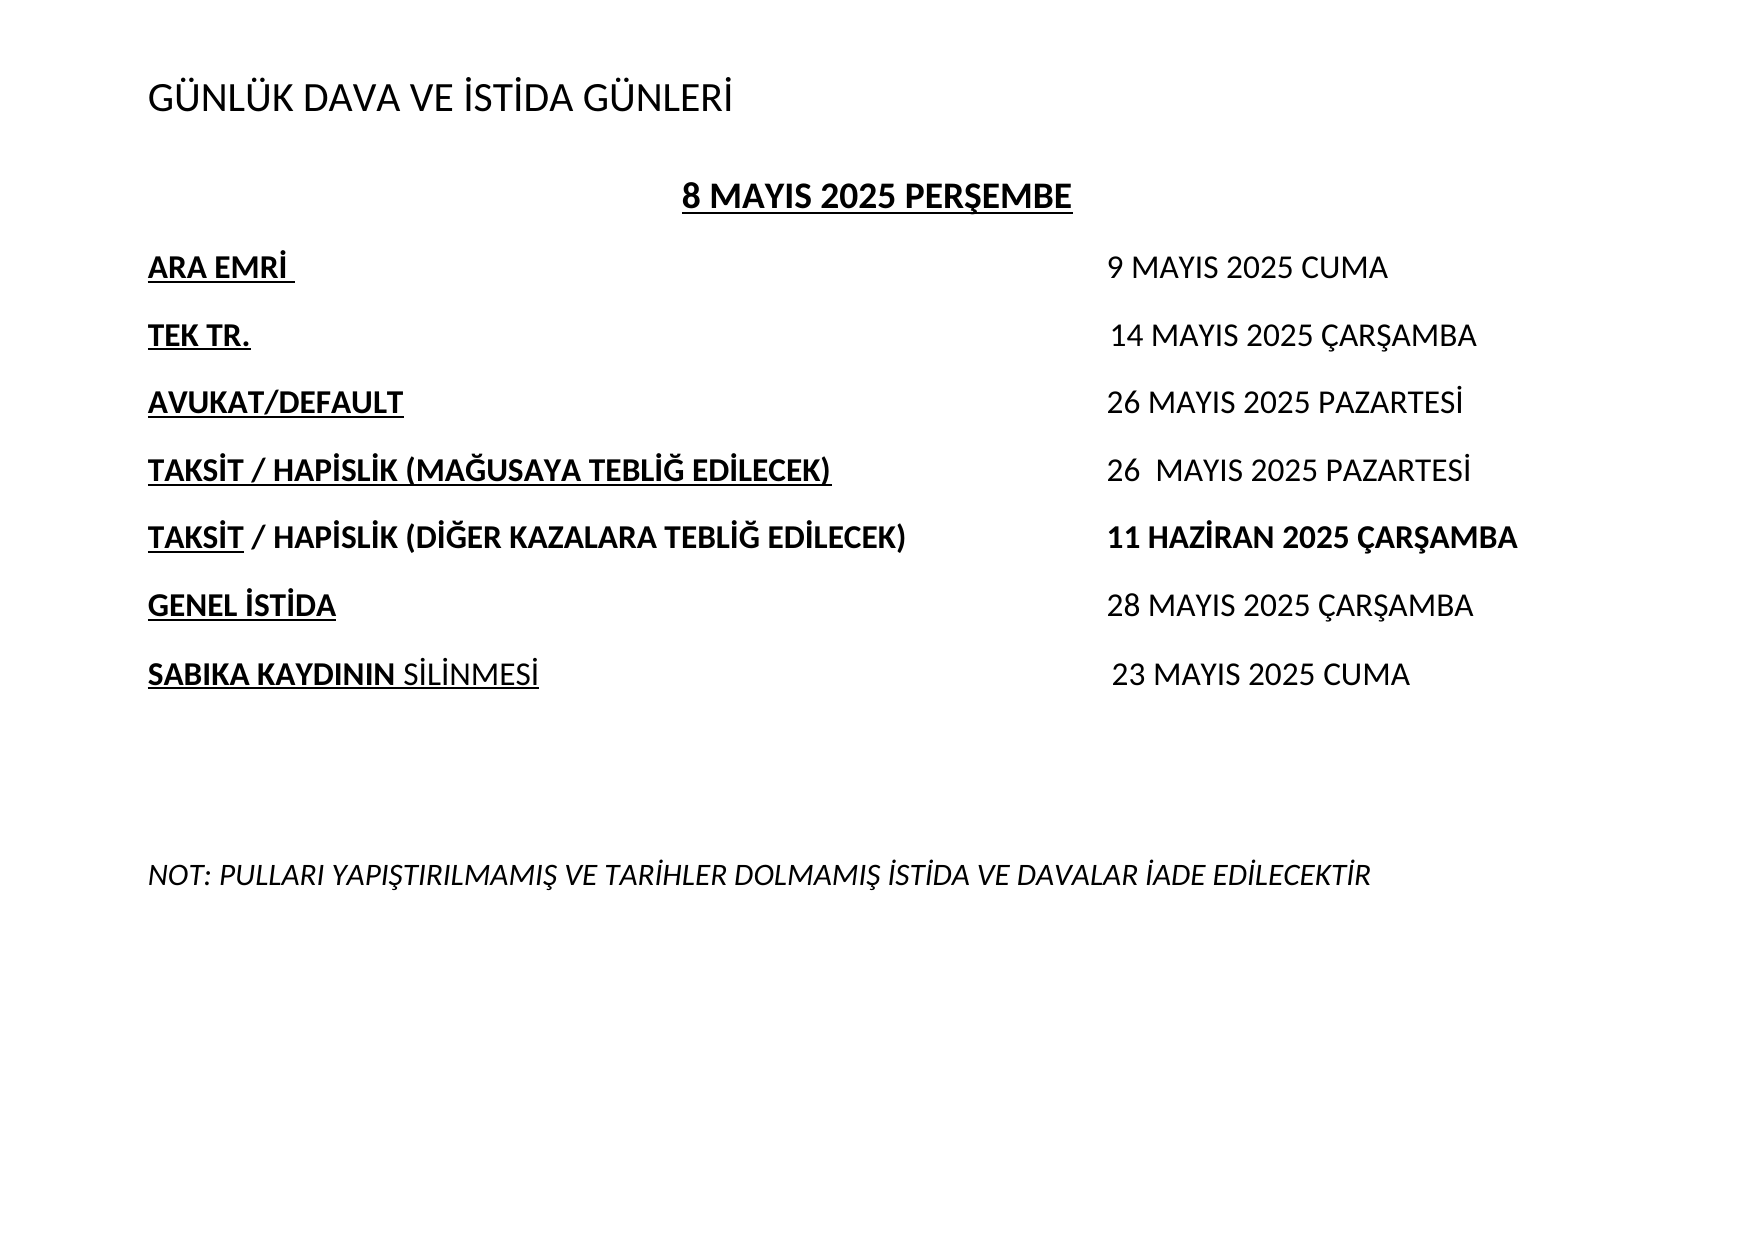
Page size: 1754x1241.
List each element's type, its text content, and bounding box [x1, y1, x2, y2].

text ARA EMRİ 9 MAYIS 2025 CUMA [148, 246, 1606, 287]
text TEK TR. 14 MAYIS 2025 ÇARŞAMBA [148, 314, 1606, 354]
text GENEL İSTİDA 28 MAYIS 2025 ÇARŞAMBA [148, 584, 1606, 625]
text 8 MAYIS 2025 PERŞEMBE [148, 172, 1606, 218]
text TAKSİT / HAPİSLİK (DİĞER KAZALARA TEBLİĞ EDİLECEK) 11 HAZİRAN 2025 ÇARŞAMBA [148, 516, 1606, 557]
text TAKSİT / HAPİSLİK (MAĞUSAYA TEBLİĞ EDİLECEK) 26 MAYIS 2025 PAZARTESİ [148, 449, 1606, 489]
text SABIKA KAYDININ SİLİNMESİ 23 MAYIS 2025 CUMA [148, 652, 1606, 693]
text NOT: PULLARI YAPIŞTIRILMAMIŞ VE TARİHLER DOLMAMIŞ İSTİDA VE DAVALAR İADE EDİLECEKTİR [148, 855, 1606, 893]
text AVUKAT/DEFAULT 26 MAYIS 2025 PAZARTESİ [148, 381, 1606, 422]
